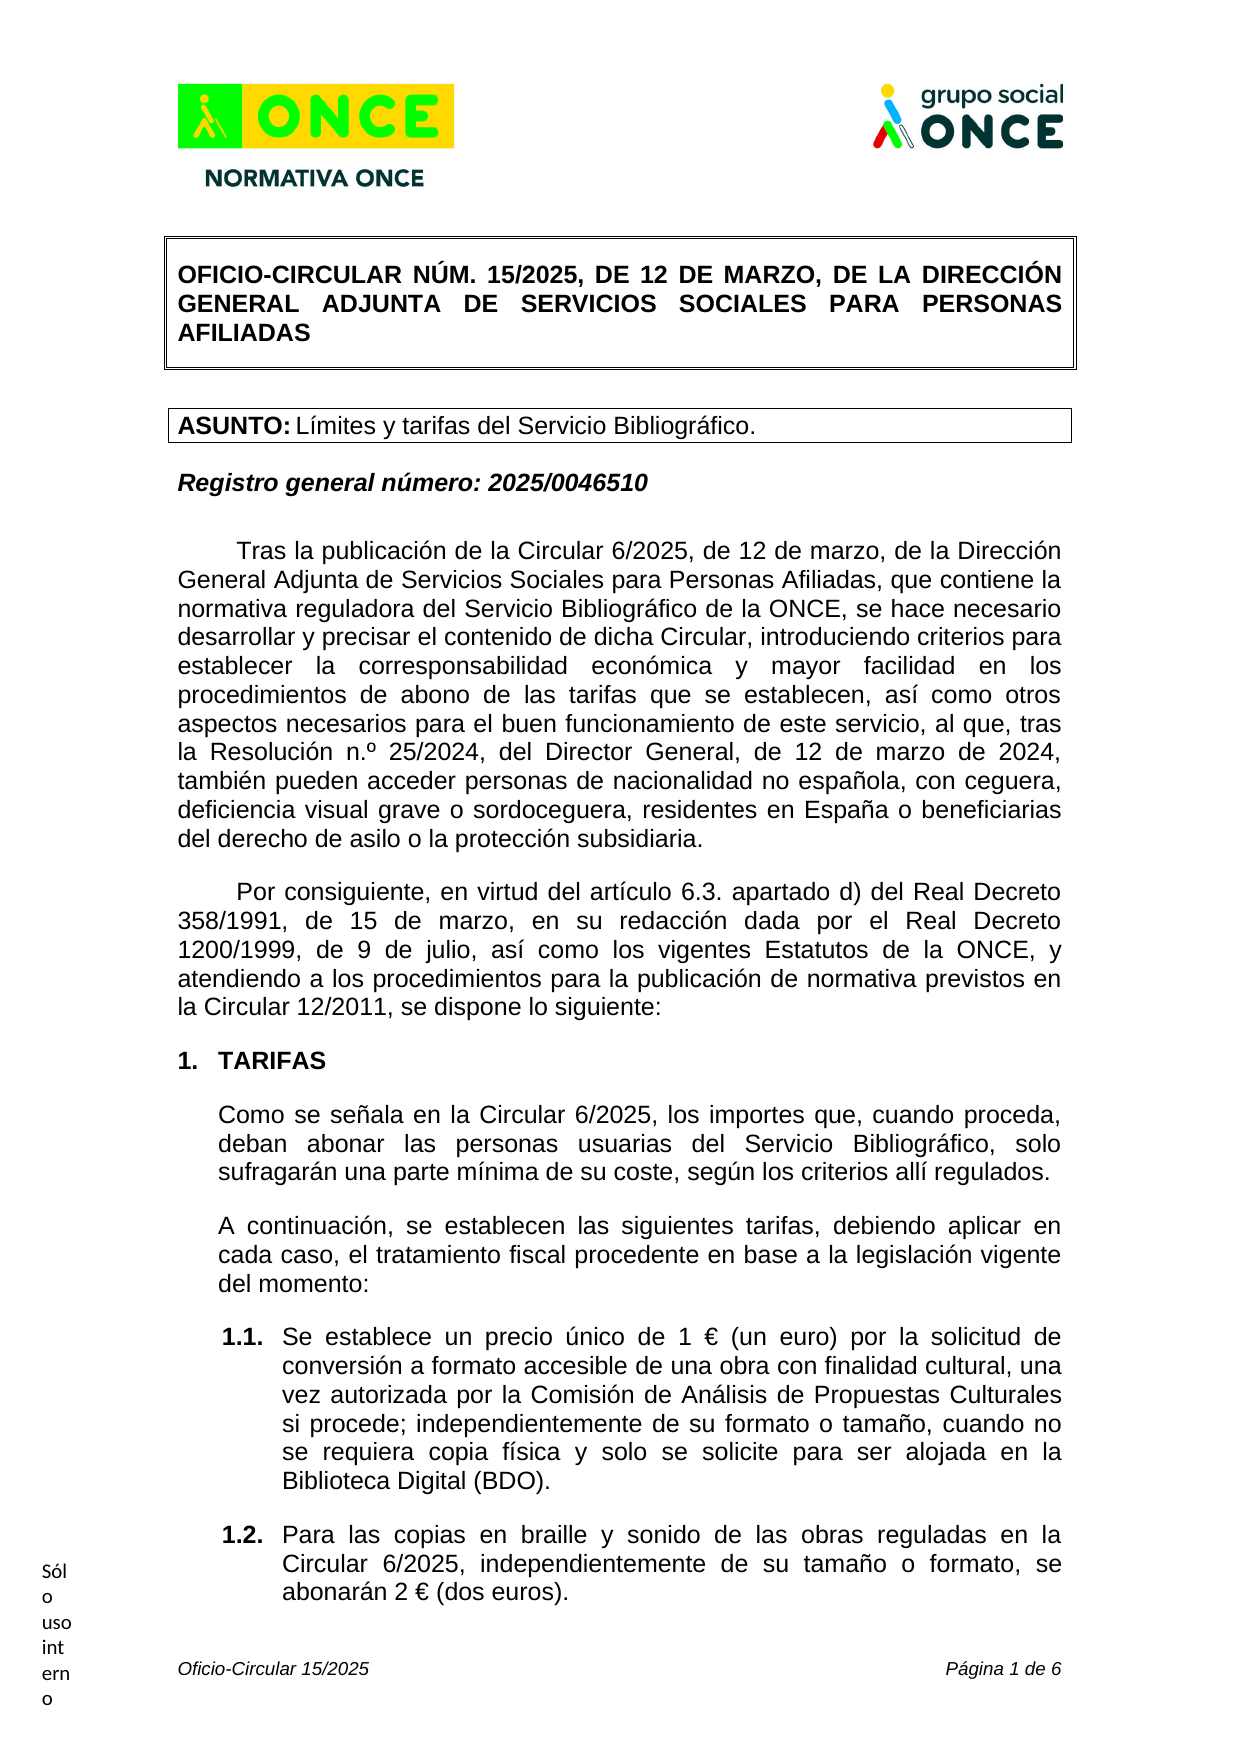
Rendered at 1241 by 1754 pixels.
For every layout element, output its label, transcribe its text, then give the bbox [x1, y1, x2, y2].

list Para las copias en braille y sonido de las obras reguladas en la Circular 6/2025, independientemente de su tamaño o formato, se abonarán 2 € (dos euros). [222, 1520, 1063, 1606]
text A continuación, se establecen las siguientes tarifas, debiendo aplicar en cada caso, el tratamiento fiscal procedente en base a la legislación vigente del momento: [218, 1211, 1063, 1297]
list TARIFAS [177, 1046, 1063, 1075]
text Tras la publicación de la Circular 6/2025, de 12 de marzo, de la Dirección General Adjunta de Servicios Sociales para Personas Afiliadas, que contiene la normativa reguladora del Servicio Bibliográfico de la ONCE, se hace necesario desarrollar y precisar el contenido de dicha Circular, introduciendo criterios para establecer la corresponsabilidad económica y mayor facilidad en los procedimientos de abono de las tarifas que se establecen, así como otros aspectos necesarios para el buen funcionamiento de este servicio, al que, tras la Resolución n.º 25/2024, del Director General, de 12 de marzo de 2024, también pueden acceder personas de nacionalidad no española, con ceguera, deficiencia visual grave o sordoceguera, residentes en España o beneficiarias del derecho de asilo o la protección subsidiaria. [177, 536, 1063, 852]
picture [177, 75, 1063, 208]
text ASUNTO: Límites y tarifas del Servicio Bibliográfico. [169, 409, 1071, 442]
text OFICIO-CIRCULAR NÚM. 15/2025, DE 12 DE MARZO, DE LA DIRECCIÓN GENERAL ADJUNTA DE SERVICIOS SOCIALES PARA PERSONAS AFILIADAS [167, 239, 1073, 367]
text Como se señala en la Circular 6/2025, los importes que, cuando proceda, deban abonar las personas usuarias del Servicio Bibliográfico, solo sufragarán una parte mínima de su coste, según los criterios allí regulados. [218, 1100, 1063, 1186]
list Se establece un precio único de 1 € (un euro) por la solicitud de conversión a formato accesible de una obra con finalidad cultural, una vez autorizada por la Comisión de Análisis de Propuestas Culturales si procede; independientemente de su formato o tamaño, cuando no se requiera copia física y solo se solicite para ser alojada en la Biblioteca Digital (BDO). [222, 1322, 1063, 1495]
text Por consiguiente, en virtud del artículo 6.3. apartado d) del Real Decreto 358/1991, de 15 de marzo, en su redacción dada por el Real Decreto 1200/1999, de 9 de julio, así como los vigentes Estatutos de la ONCE, y atendiendo a los procedimientos para la publicación de normativa previstos en la Circular 12/2011, se dispone lo siguiente: [177, 877, 1063, 1021]
text Registro general número: 2025/0046510 [177, 468, 1063, 497]
